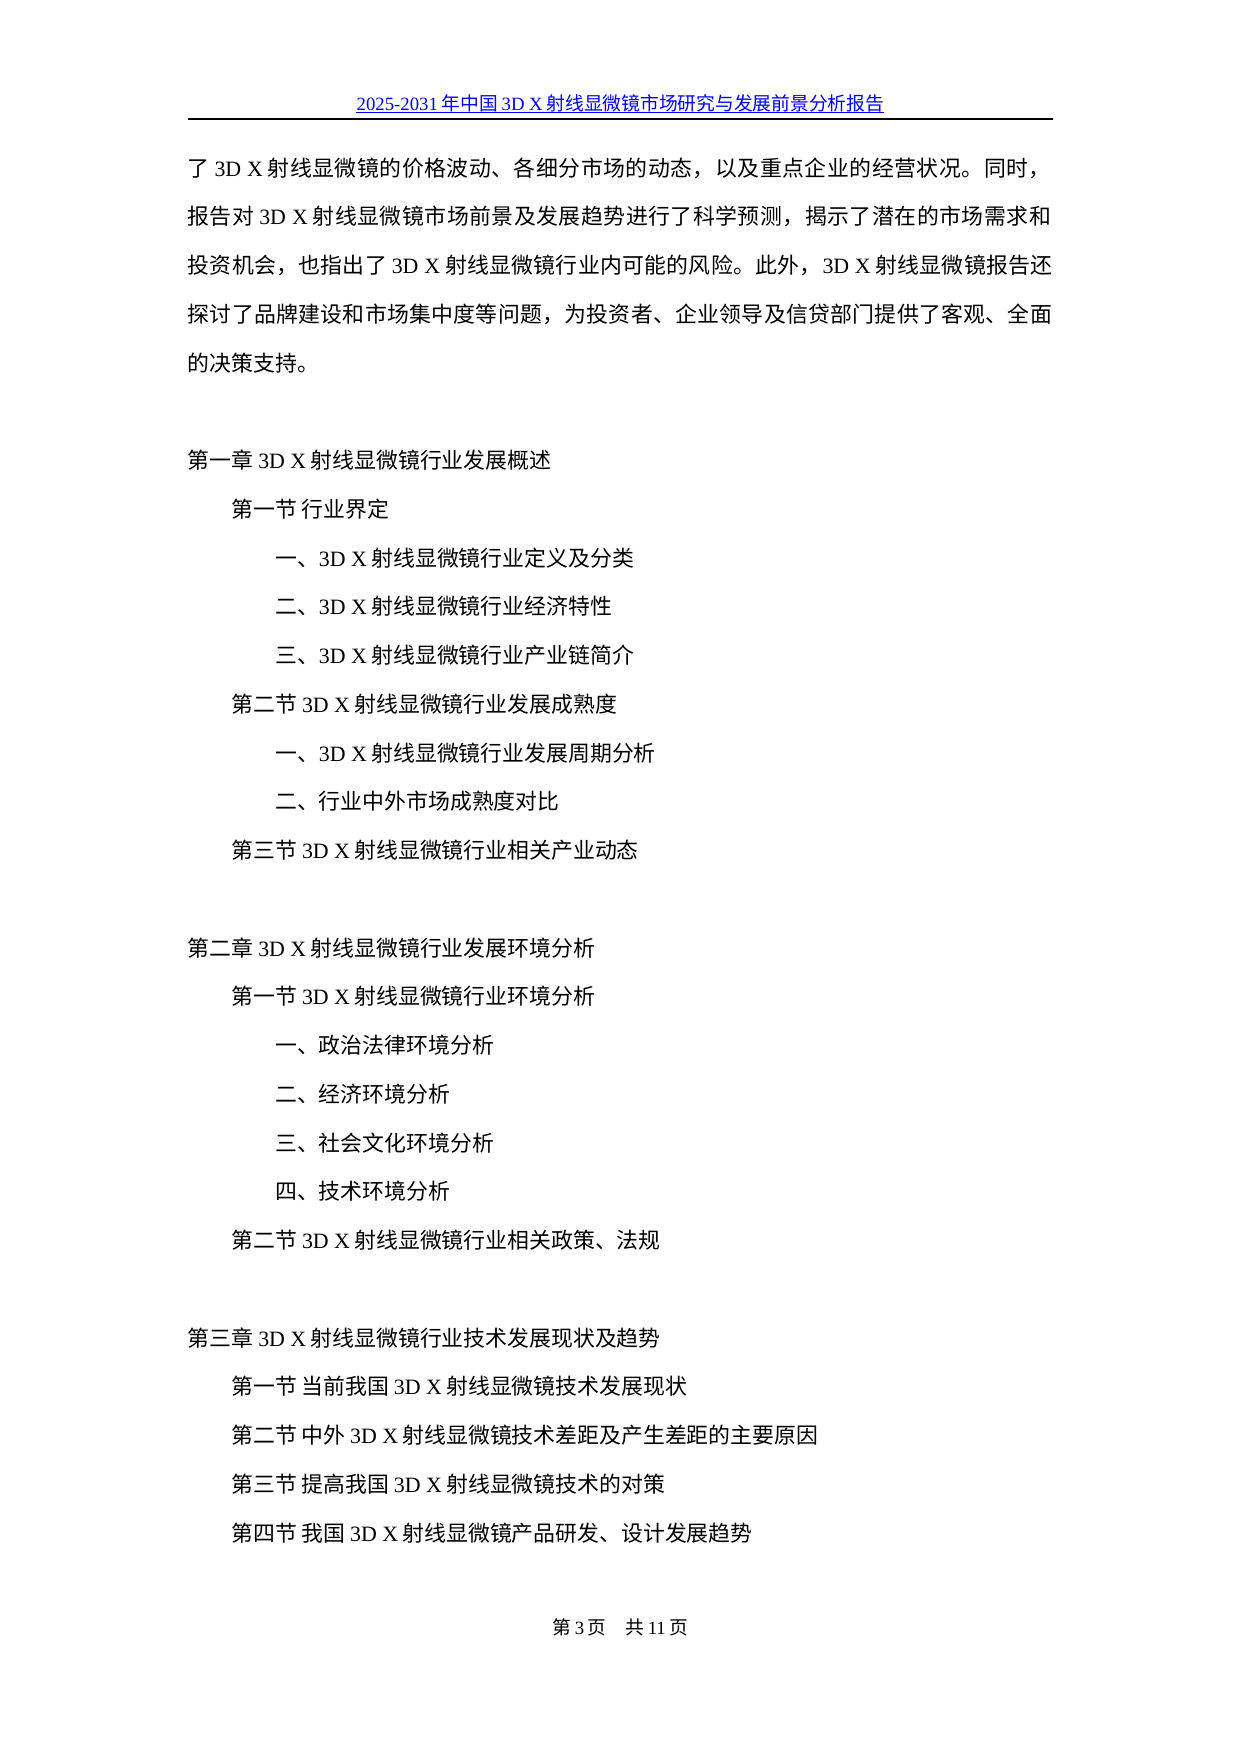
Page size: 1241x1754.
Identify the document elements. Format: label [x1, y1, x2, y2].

text [187, 150, 1053, 1548]
